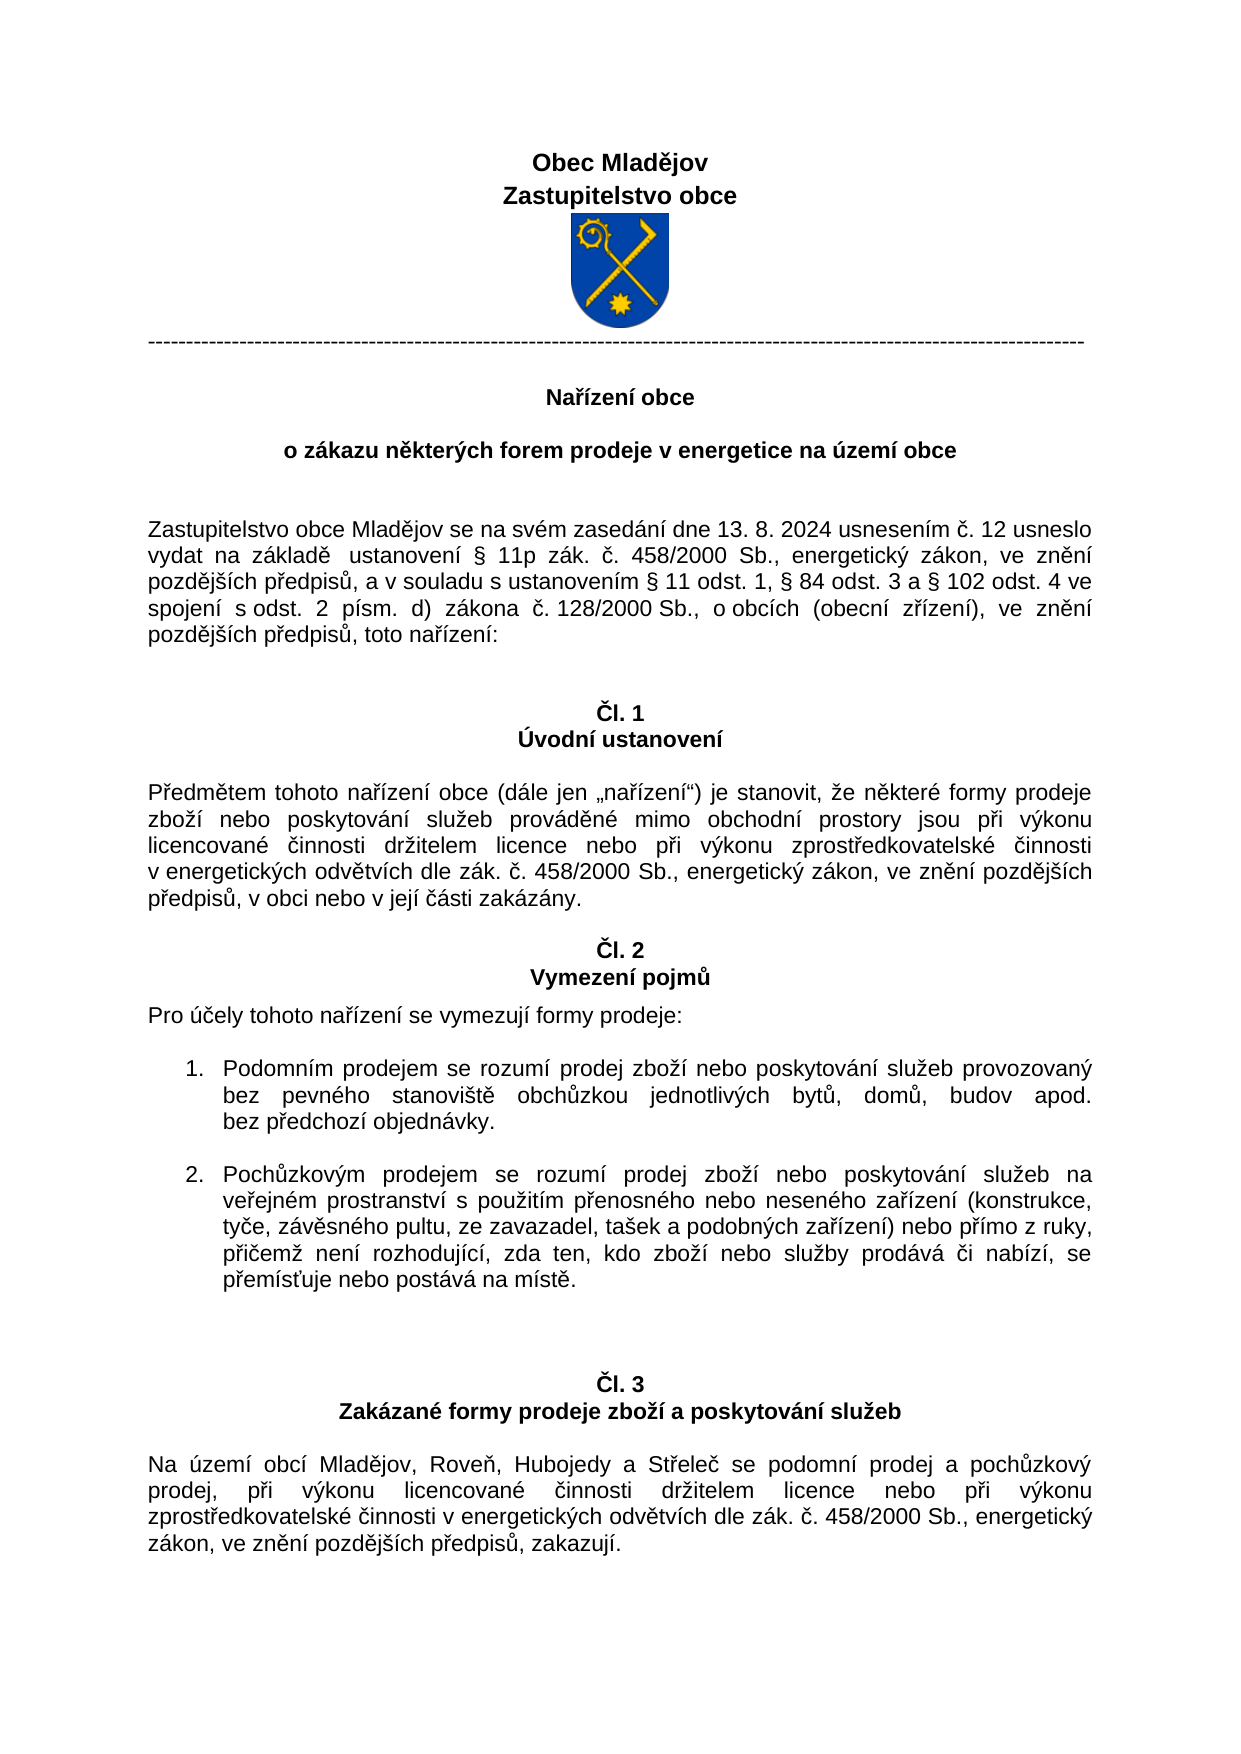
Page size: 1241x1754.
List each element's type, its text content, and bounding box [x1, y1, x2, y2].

text Pro účely tohoto nařízení se vymezují formy prodeje: [148, 1002, 1092, 1029]
text Zastupitelstvo obce Mladějov se na svém zasedání dne 13. 8. 2024 usnesením č. 12 usneslo vydat na základě ustanovení § 11p zák. č. 458/2000 Sb., energetický zákon, ve znění pozdějších předpisů, a v souladu s ustanovením § 11 odst. 1, § 84 odst. 3 a § 102 odst. 4 ve spojení s odst. 2 písm. d) zákona č. 128/2000 Sb., o obcích (obecní zřízení), ve znění pozdějších předpisů, toto nařízení: [148, 516, 1092, 647]
list Podomním prodejem se rozumí prodej zboží nebo poskytování služeb provozovaný bez pevného stanoviště obchůzkou jednotlivých bytů, domů, budov apod. bez předchozí objednávky. [185, 1055, 1092, 1134]
text Vymezení pojmů [148, 964, 1092, 990]
text Nařízení obce [148, 384, 1092, 410]
text o zákazu některých forem prodeje v energetice na území obce [148, 437, 1092, 463]
text Zakázané formy prodeje zboží a poskytování služeb [148, 1398, 1092, 1424]
text Úvodní ustanovení [148, 726, 1092, 753]
text Čl. 1 [148, 700, 1092, 726]
picture [571, 213, 669, 328]
list Pochůzkovým prodejem se rozumí prodej zboží nebo poskytování služeb na veřejném prostranství s použitím přenosného nebo neseného zařízení (konstrukce, tyče, závěsného pultu, ze zavazadel, tašek a podobných zařízení) nebo přímo z ruky, přičemž není rozhodující, zda ten, kdo zboží nebo služby prodává či nabízí, se přemísťuje nebo postává na místě. [185, 1161, 1092, 1292]
text --------------------------------------------------------------------------------------------------------------------------- [148, 327, 1092, 354]
text Na území obcí Mladějov, Roveň, Hubojedy a Střeleč se podomní prodej a pochůzkový prodej, při výkonu licencované činnosti držitelem licence nebo při výkonu zprostředkovatelské činnosti v energetických odvětvích dle zák. č. 458/2000 Sb., energetický zákon, ve znění pozdějších předpisů, zakazují. [148, 1451, 1092, 1556]
text Obec Mladějov [148, 148, 1092, 176]
text Čl. 2 [148, 937, 1092, 964]
text Zastupitelstvo obce [148, 181, 1092, 209]
text Čl. 3 [148, 1371, 1092, 1398]
text Předmětem tohoto nařízení obce (dále jen „nařízení“) je stanovit, že některé formy prodeje zboží nebo poskytování služeb prováděné mimo obchodní prostory jsou při výkonu licencované činnosti držitelem licence nebo při výkonu zprostředkovatelské činnosti v energetických odvětvích dle zák. č. 458/2000 Sb., energetický zákon, ve znění pozdějších předpisů, v obci nebo v její části zakázány. [148, 779, 1092, 911]
